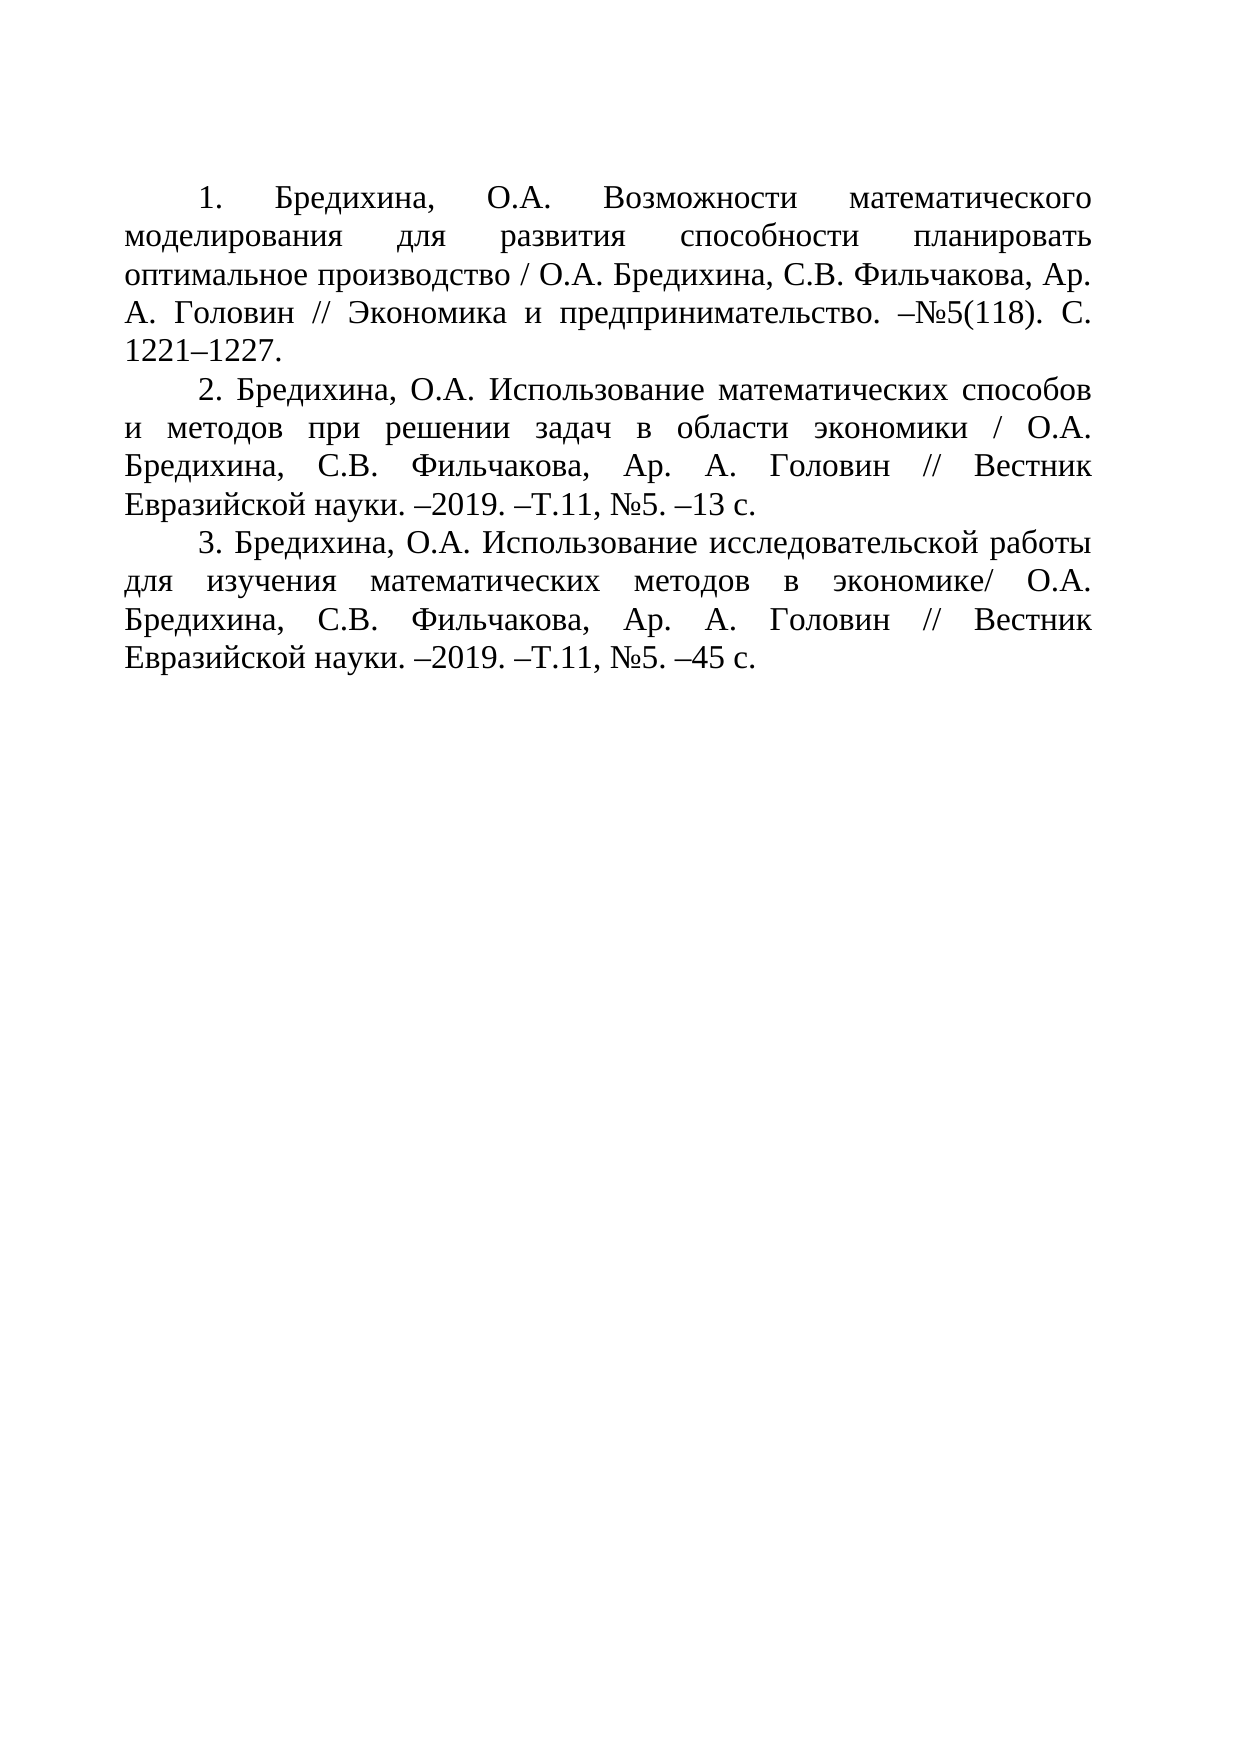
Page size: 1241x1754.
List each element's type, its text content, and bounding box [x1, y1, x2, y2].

text 2. Бредихина, О.А. Использование математических способов и методов при решении задач в области экономики / О.А. Бредихина, С.В. Фильчакова, Ар. А. Головин // Вестник Евразийской науки. –2019. –Т.11, №5. –13 с. [124, 369, 1092, 522]
text 1. Бредихина, О.А. Возможности математического моделирования для развития способности планировать оптимальное производство / О.А. Бредихина, С.В. Фильчакова, Ар. А. Головин // Экономика и предпринимательство. –№5(118). С. 1221–1227. [124, 177, 1092, 369]
text 3. Бредихина, О.А. Использование исследовательской работы для изучения математических методов в экономике/ О.А. Бредихина, С.В. Фильчакова, Ар. А. Головин // Вестник Евразийской науки. –2019. –Т.11, №5. –45 с. [124, 522, 1092, 676]
